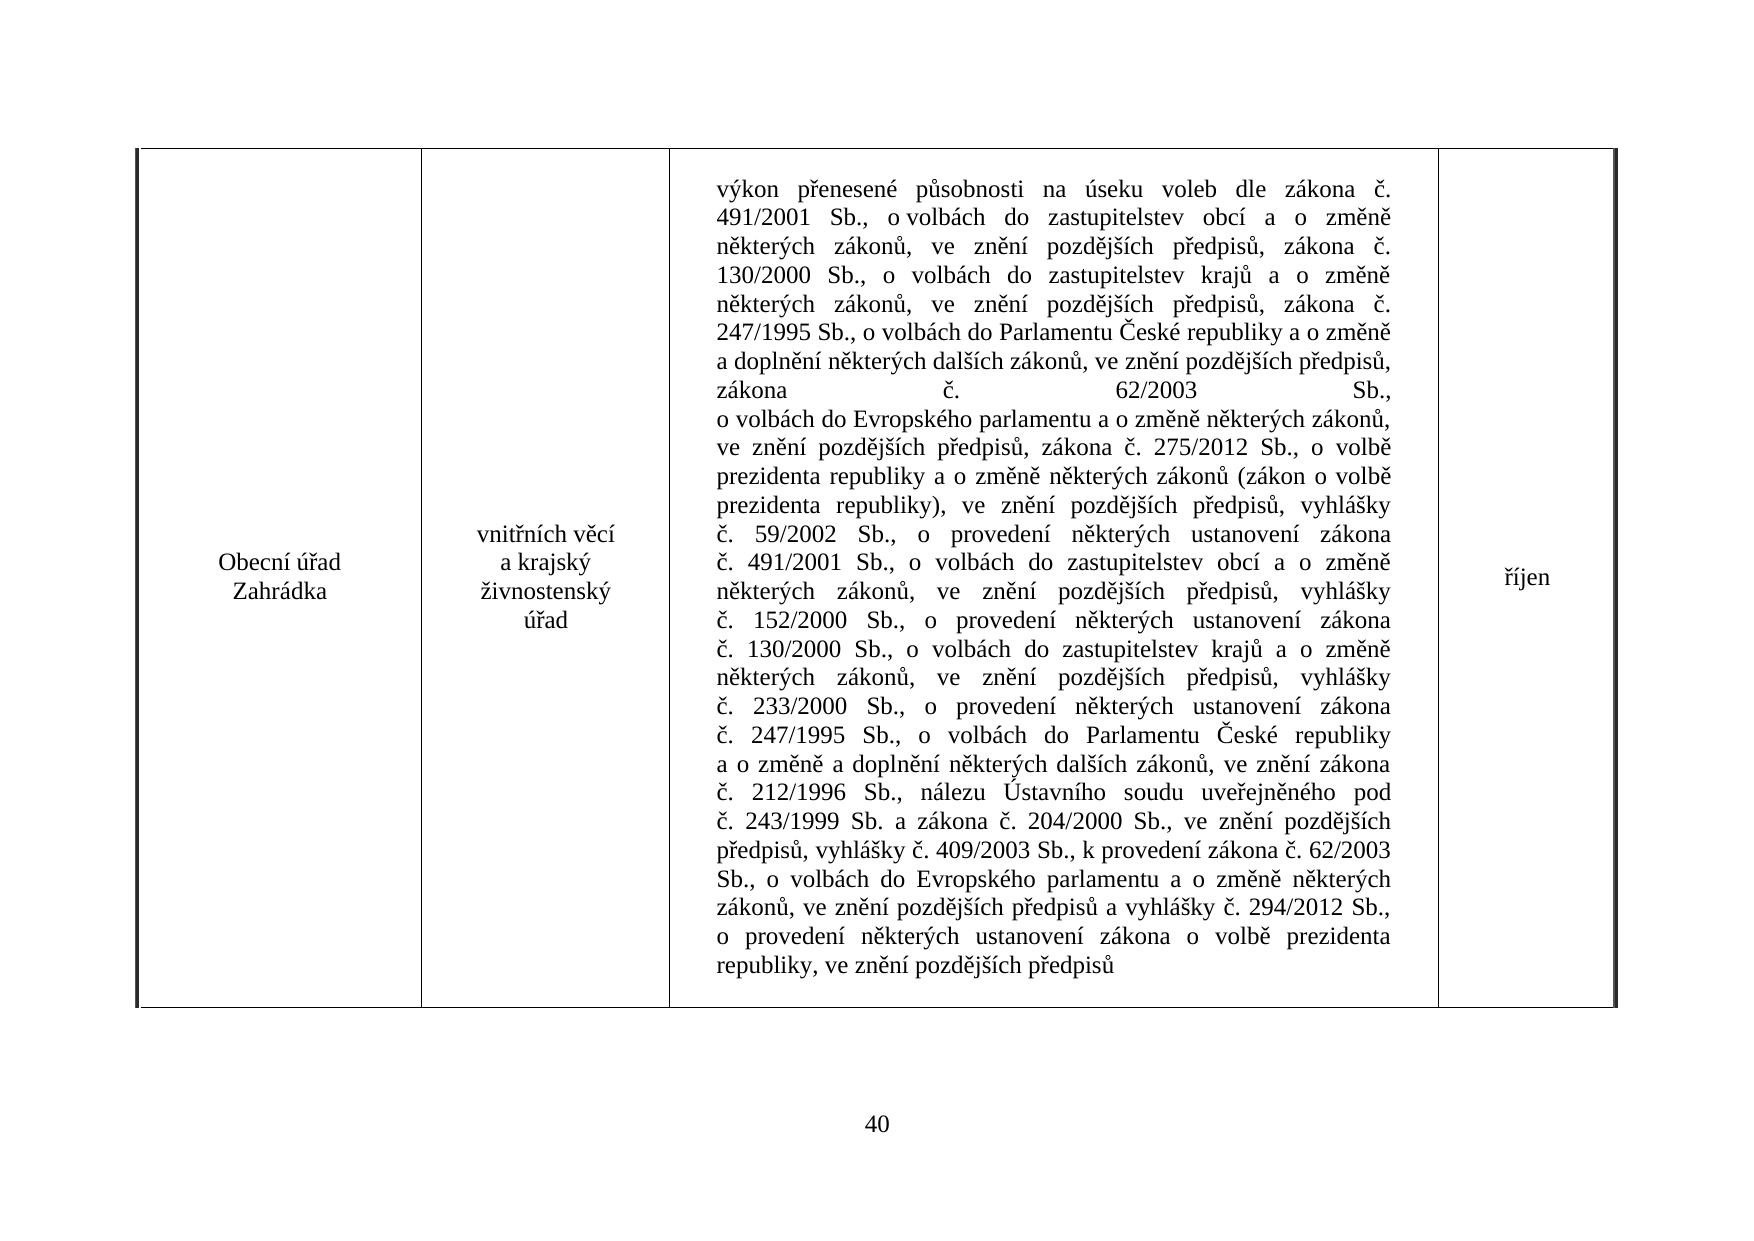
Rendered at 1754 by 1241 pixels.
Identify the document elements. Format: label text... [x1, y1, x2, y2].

table_cell vnitřních věcí a krajský živnostenský úřad [422, 149, 669, 1007]
table_cell Obecní úřad Zahrádka [141, 149, 421, 1007]
table_cell výkon přenesené působnosti na úseku voleb dle zákona č. 491/2001 Sb., o volbách do zastupitelstev obcí a o změně některých zákonů, ve znění pozdějších předpisů, zákona č. 130/2000 Sb., o volbách do zastupitelstev krajů a o změně některých zákonů, ve znění pozdějších předpisů, zákona č. 247/1995 Sb., o volbách do Parlamentu České republiky a o změně a doplnění některých dalších zákonů, ve znění pozdějších předpisů, zákona č. 62/2003 Sb., o volbách do Evropského parlamentu a o změně některých zákonů, ve znění pozdějších předpisů, zákona č. 275/2012 Sb., o volbě prezidenta republiky a o změně některých zákonů (zákon o volbě prezidenta republiky), ve znění pozdějších předpisů, vyhlášky č. 59/2002 Sb., o provedení některých ustanovení zákona č. 491/2001 Sb., o volbách do zastupitelstev obcí a o změně některých zákonů, ve znění pozdějších předpisů, vyhlášky č. 152/2000 Sb., o provedení některých ustanovení zákona č. 130/2000 Sb., o volbách do zastupitelstev krajů a o změně některých zákonů, ve znění pozdějších předpisů, vyhlášky č. 233/2000 Sb., o provedení některých ustanovení zákona č. 247/1995 Sb., o volbách do Parlamentu České republiky a o změně a doplnění některých dalších zákonů, ve znění zákona č. 212/1996 Sb., nálezu Ústavního soudu uveřejněného pod č. 243/1999 Sb. a zákona č. 204/2000 Sb., ve znění pozdějších předpisů, vyhlášky č. 409/2003 Sb., k provedení zákona č. 62/2003 Sb., o volbách do Evropského parlamentu a o změně některých zákonů, ve znění pozdějších předpisů a vyhlášky č. 294/2012 Sb., o provedení některých ustanovení zákona o volbě prezidenta republiky, ve znění pozdějších předpisů [670, 149, 1438, 1007]
table_cell říjen [1439, 149, 1613, 1007]
